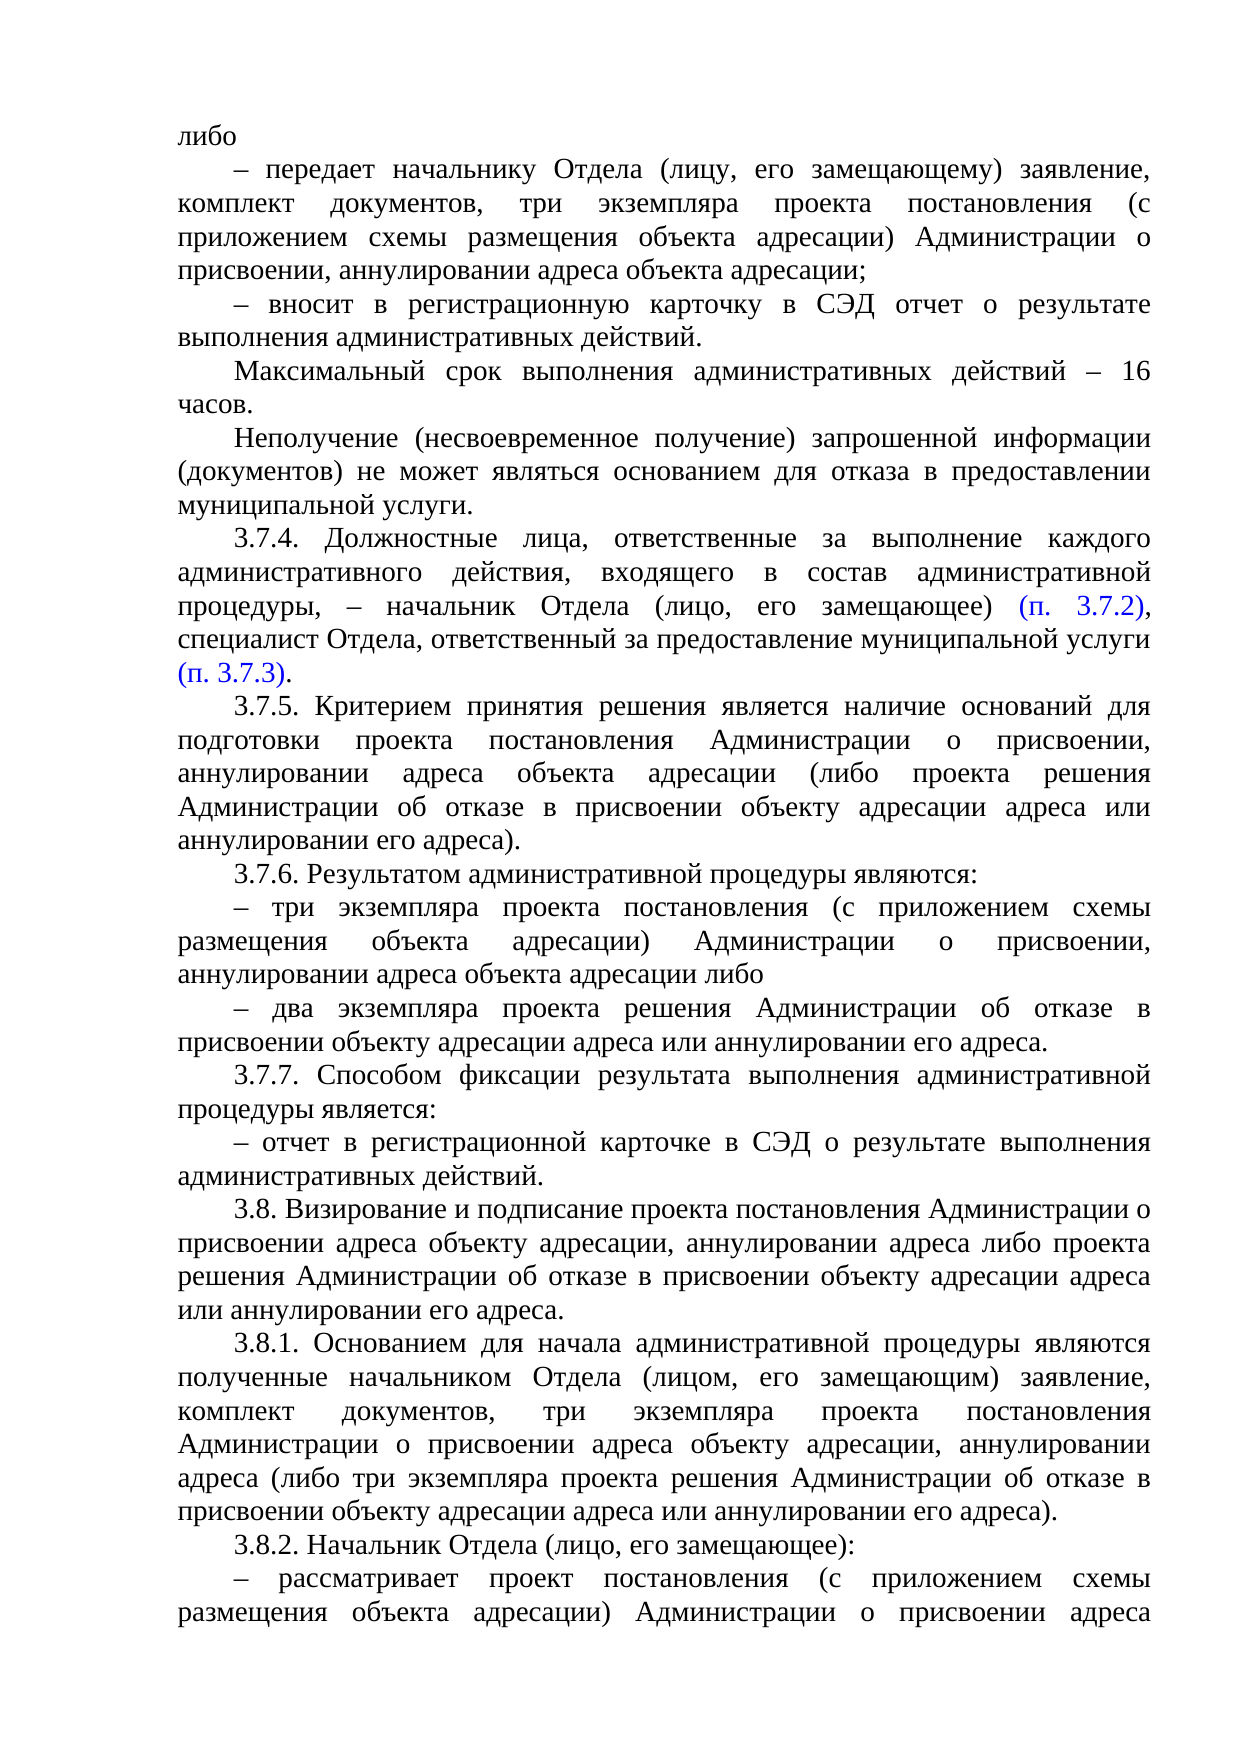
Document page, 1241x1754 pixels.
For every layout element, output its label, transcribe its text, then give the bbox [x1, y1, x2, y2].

text 3.7.5. Критерием принятия решения является наличие оснований для подготовки проекта постановления Администрации о присвоении, аннулировании адреса объекта адресации (либо проекта решения Администрации об отказе в присвоении объекту адресации адреса или аннулировании его адреса). [177, 688, 1152, 856]
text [177, 118, 1152, 152]
text Неполучение (несвоевременное получение) запрошенной информации (документов) не может являться основанием для отказа в предоставлении муниципальной услуги. [177, 420, 1152, 521]
text 3.7.7. Способом фиксации результата выполнения административной процедуры является: [177, 1057, 1152, 1124]
text 3.8.1. Основанием для начала административной процедуры являются полученные начальником Отдела (лицом, его замещающим) заявление, комплект документов, три экземпляра проекта постановления Администрации о присвоении адреса объекту адресации, аннулировании адреса (либо три экземпляра проекта решения Администрации об отказе в присвоении объекту адресации адреса или аннулировании его адреса). [177, 1326, 1152, 1527]
text – передает начальнику Отдела (лицу, его замещающему) заявление, комплект документов, три экземпляра проекта постановления (с приложением схемы размещения объекта адресации) Администрации о присвоении, аннулировании адреса объекта адресации; [177, 152, 1152, 286]
text – отчет в регистрационной карточке в СЭД о результате выполнения административных действий. [177, 1124, 1152, 1191]
text 3.8. Визирование и подписание проекта постановления Администрации о присвоении адреса объекту адресации, аннулировании адреса либо проекта решения Администрации об отказе в присвоении объекту адресации адреса или аннулировании его адреса. [177, 1191, 1152, 1326]
text – три экземпляра проекта постановления (с приложением схемы размещения объекта адресации) Администрации о присвоении, аннулировании адреса объекта адресации либо [177, 889, 1152, 990]
text 3.8.2. Начальник Отдела (лицо, его замещающее): [177, 1527, 1152, 1560]
text – вносит в регистрационную карточку в СЭД отчет о результате выполнения административных действий. [177, 286, 1152, 353]
text – два экземпляра проекта решения Администрации об отказе в присвоении объекту адресации адреса или аннулировании его адреса. [177, 990, 1152, 1057]
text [177, 1560, 1152, 1627]
text Максимальный срок выполнения административных действий – 16 часов. [177, 353, 1152, 420]
text 3.7.4. Должностные лица, ответственные за выполнение каждого административного действия, входящего в состав административной процедуры, – начальник Отдела (лицо, его замещающее) (п. 3.7.2), специалист Отдела, ответственный за предоставление муниципальной услуги (п. 3.7.3). [177, 521, 1152, 688]
text 3.7.6. Результатом административной процедуры являются: [177, 856, 1152, 889]
